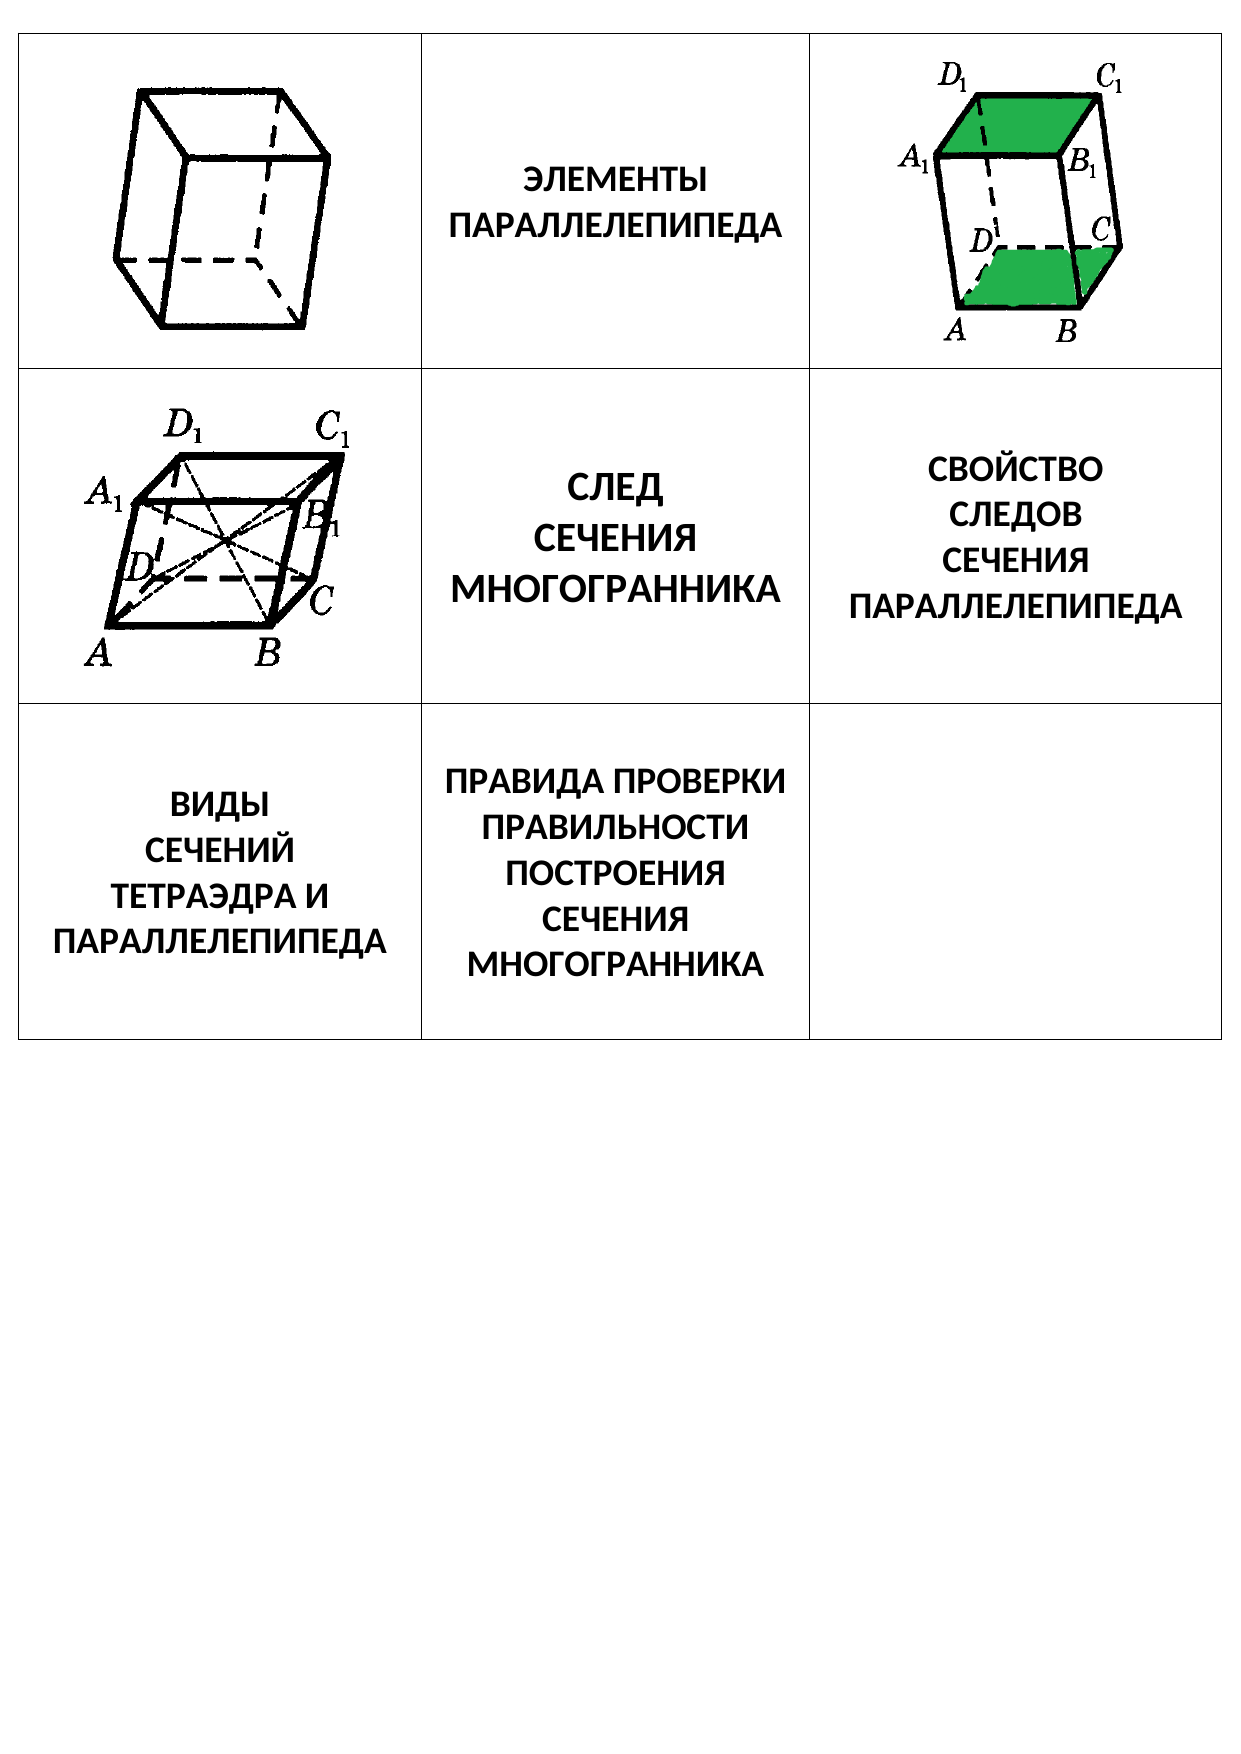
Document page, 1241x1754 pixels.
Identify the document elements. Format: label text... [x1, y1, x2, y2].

table_cell ПРАВИДА ПРОВЕРКИ ПРАВИЛЬНОСТИ ПОСТРОЕНИЯ СЕЧЕНИЯ МНОГОГРАННИКА [422, 704, 809, 1039]
table_cell ВИДЫ СЕЧЕНИЙ ТЕТРАЭДРА И ПАРАЛЛЕЛЕПИПЕДА [19, 704, 421, 1039]
table_cell [810, 704, 1221, 1039]
table_cell СВОЙСТВО СЛЕДОВ СЕЧЕНИЯ ПАРАЛЛЕЛЕПИПЕДА [810, 369, 1221, 703]
table_cell СЛЕД СЕЧЕНИЯ МНОГОГРАННИКА [422, 369, 809, 703]
table_cell [810, 34, 1221, 368]
picture [95, 58, 345, 343]
table_cell ЭЛЕМЕНТЫ ПАРАЛЛЕЛЕПИПЕДА [422, 34, 809, 368]
picture [83, 401, 356, 672]
table_cell [19, 369, 421, 703]
picture [889, 53, 1142, 348]
table_cell [19, 34, 421, 368]
